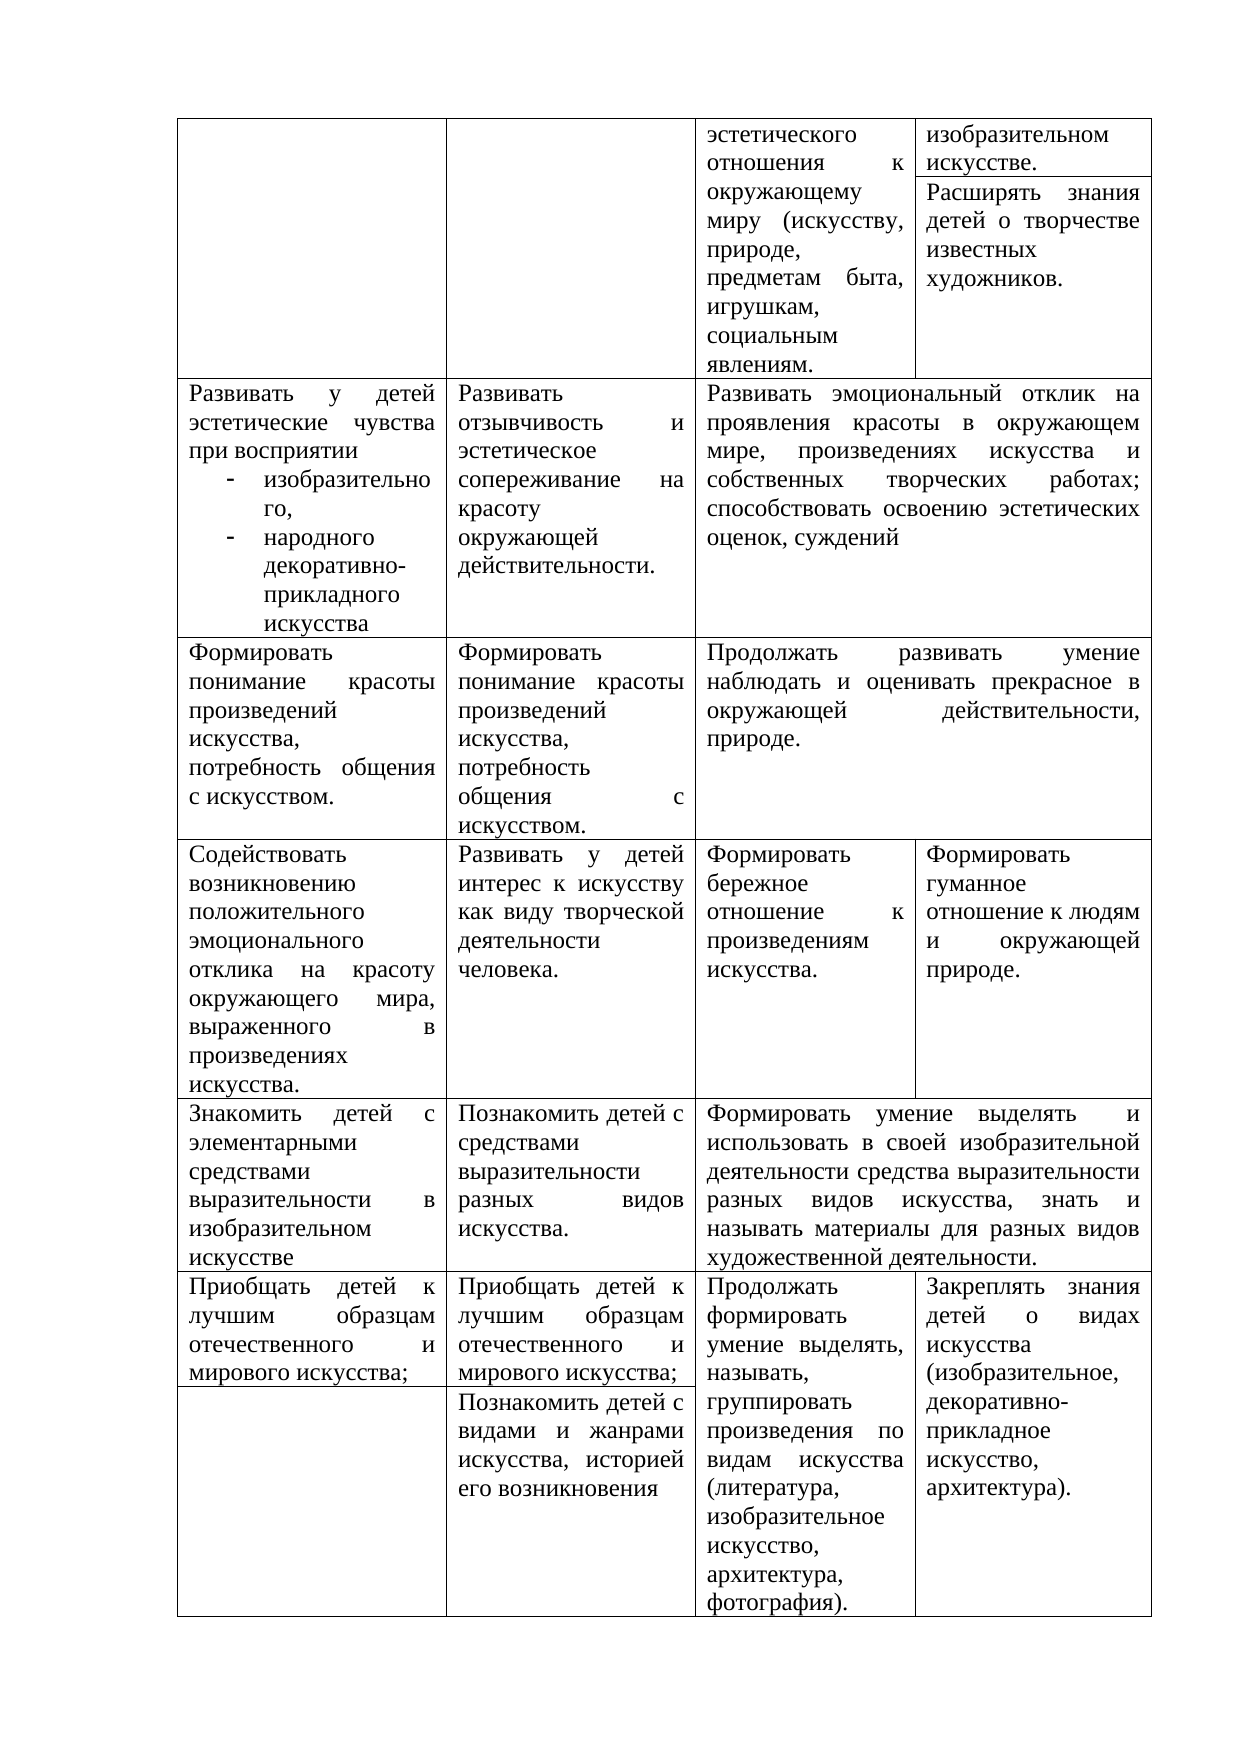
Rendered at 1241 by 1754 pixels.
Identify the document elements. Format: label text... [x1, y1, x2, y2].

table_cell Развивать у детей эстетические чувства при восприятии изобразительного, народного декоративно-прикладного искусства [178, 379, 446, 637]
table_cell Познакомить детей с видами и жанрами искусства, историей его возникновения [447, 1387, 695, 1616]
table_cell Расширять знания детей о творчестве известных художников. [916, 177, 1151, 377]
table_cell Содействовать возникновению положительного эмоционального отклика на красоту окружающего мира, выраженного в произведениях искусства. [178, 840, 446, 1098]
table_cell Продолжать развивать умение наблюдать и оценивать прекрасное в окружающей действительности, природе. [696, 638, 1151, 838]
table_cell Закреплять знания детей о видах искусства (изобразительное, декоративно-прикладное искусство, архитектура). [916, 1272, 1151, 1616]
table_cell Познакомить детей с средствами выразительности разных видов искусства. [447, 1099, 695, 1271]
table_cell Знакомить детей с элементарными средствами выразительности в изобразительном искусстве [178, 1099, 446, 1271]
table_cell Формировать понимание красоты произведений искусства, потребность общения с искусством. [178, 638, 446, 838]
table_cell Формировать гуманное отношение к людям и окружающей природе. [916, 840, 1151, 1098]
table_cell Формировать понимание красоты произведений искусства, потребность общения с искусством. [447, 638, 695, 838]
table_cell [696, 119, 915, 377]
table_cell Развивать эмоциональный отклик на проявления красоты в окружающем мире, произведениях искусства и собственных творческих работах; способствовать освоению эстетических оценок, суждений [696, 379, 1151, 637]
table_cell [178, 1387, 446, 1616]
table_cell Формировать бережное отношение к произведениям искусства. [696, 840, 915, 1098]
table_cell Развивать отзывчивость и эстетическое сопереживание на красоту окружающей действительности. [447, 379, 695, 637]
table_cell Приобщать детей к лучшим образцам отечественного и мирового искусства; [447, 1272, 695, 1386]
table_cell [916, 119, 1151, 176]
table_cell Приобщать детей к лучшим образцам отечественного и мирового искусства; [178, 1272, 446, 1386]
table_cell Продолжать формировать умение выделять, называть, группировать произведения по видам искусства (литература, изобразительное искусство, архитектура, фотография). [696, 1272, 915, 1616]
table_cell Развивать у детей интерес к искусству как виду творческой деятельности человека. [447, 840, 695, 1098]
table_cell Формировать умение выделять и использовать в своей изобразительной деятельности средства выразительности разных видов искусства, знать и называть материалы для разных видов художественной деятельности. [696, 1099, 1151, 1271]
